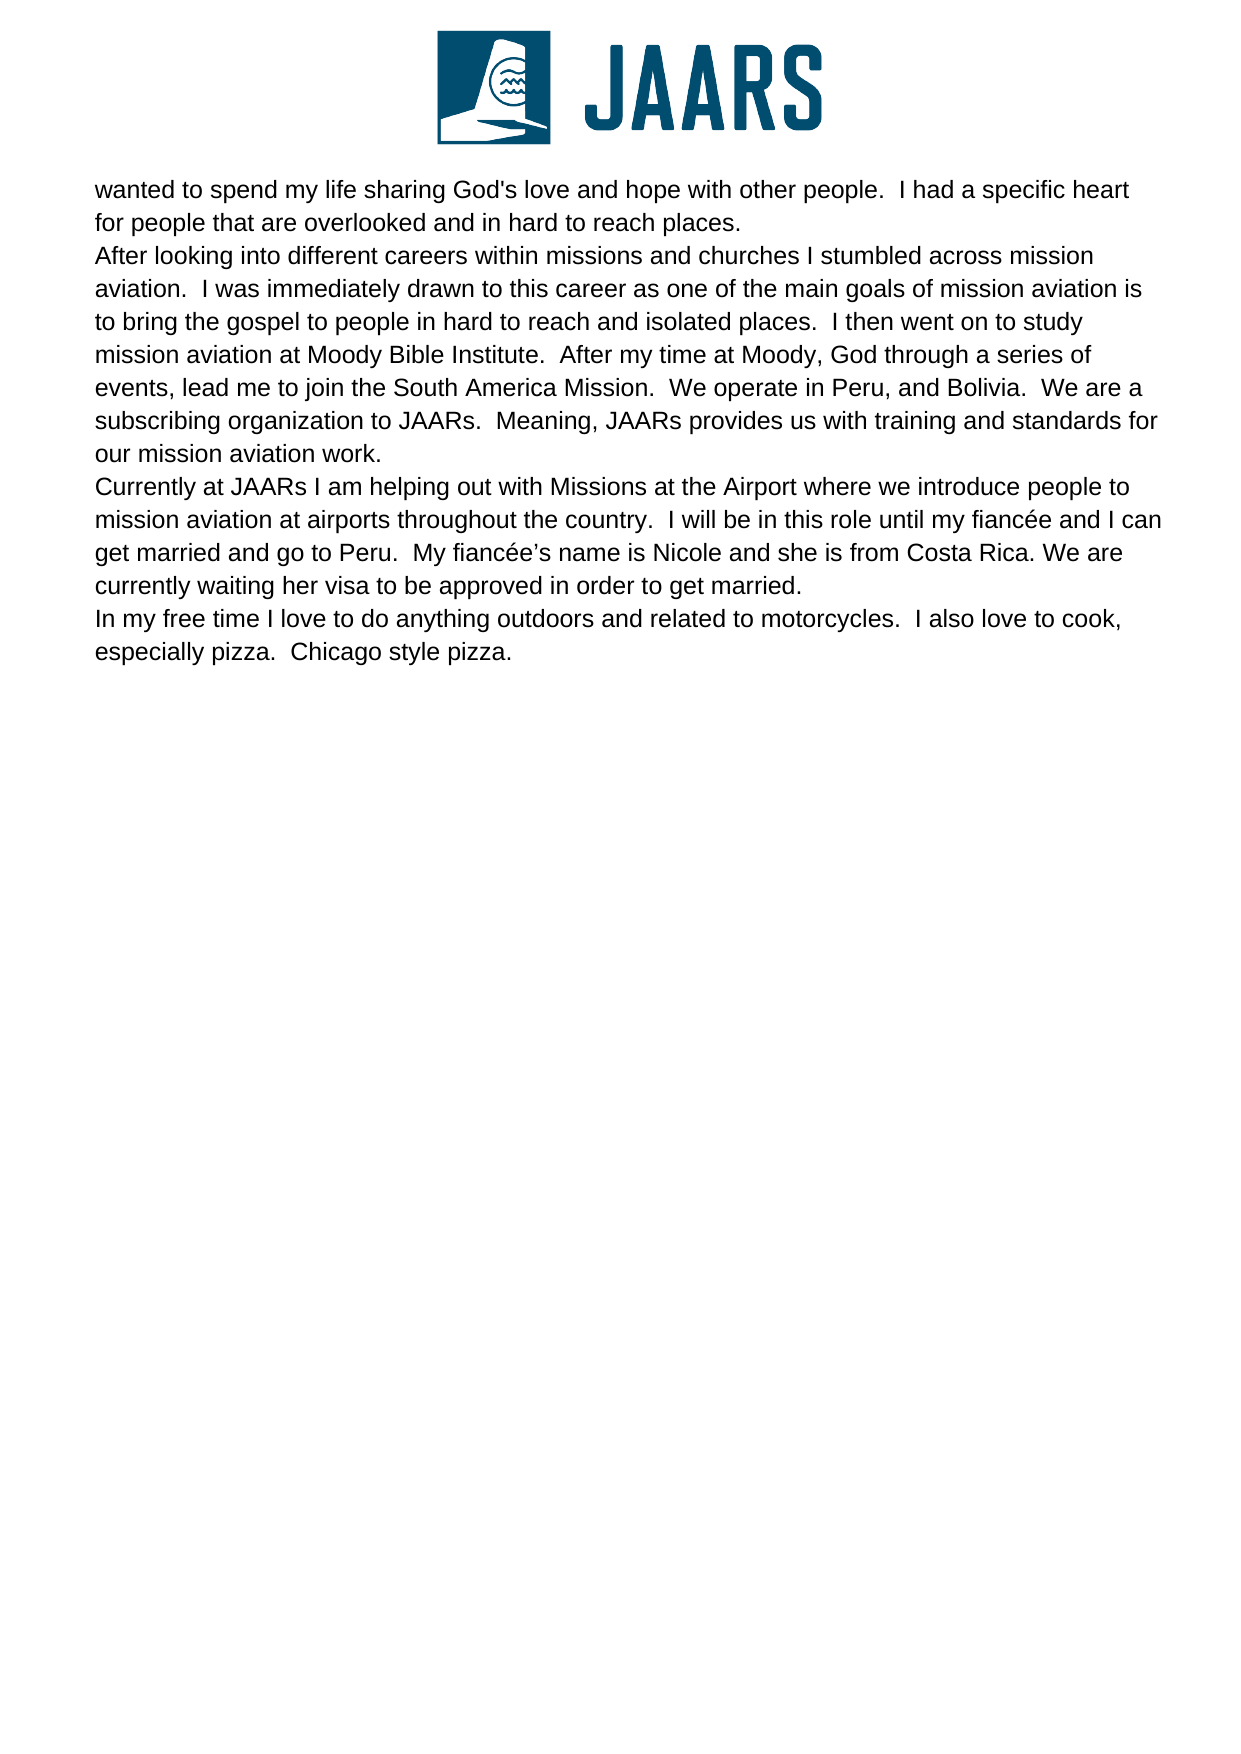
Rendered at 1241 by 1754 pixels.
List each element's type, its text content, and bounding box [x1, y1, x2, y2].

picture [401, 0, 858, 171]
